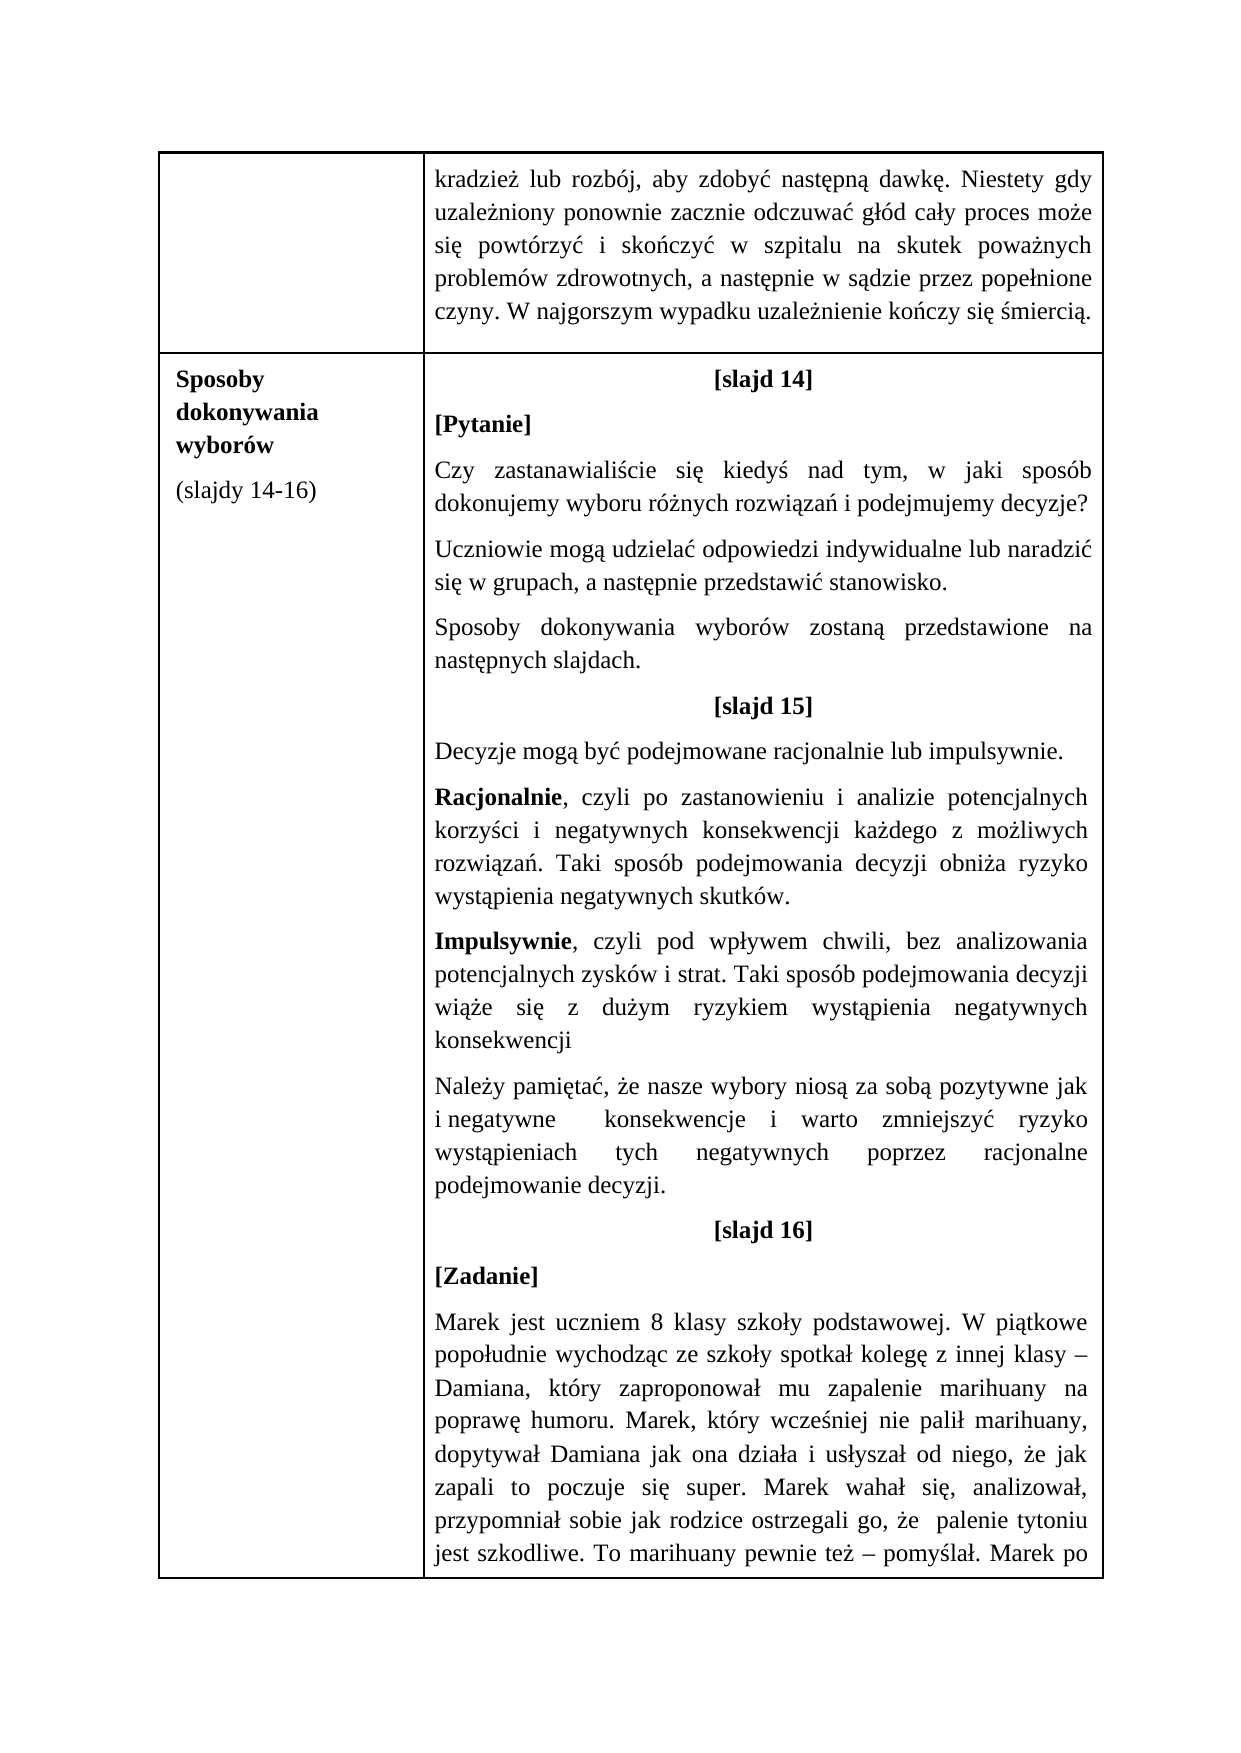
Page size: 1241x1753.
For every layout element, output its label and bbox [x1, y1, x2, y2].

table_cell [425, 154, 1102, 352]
table_header [160, 354, 423, 1577]
table_cell [160, 154, 423, 352]
table_header [425, 354, 1102, 1577]
